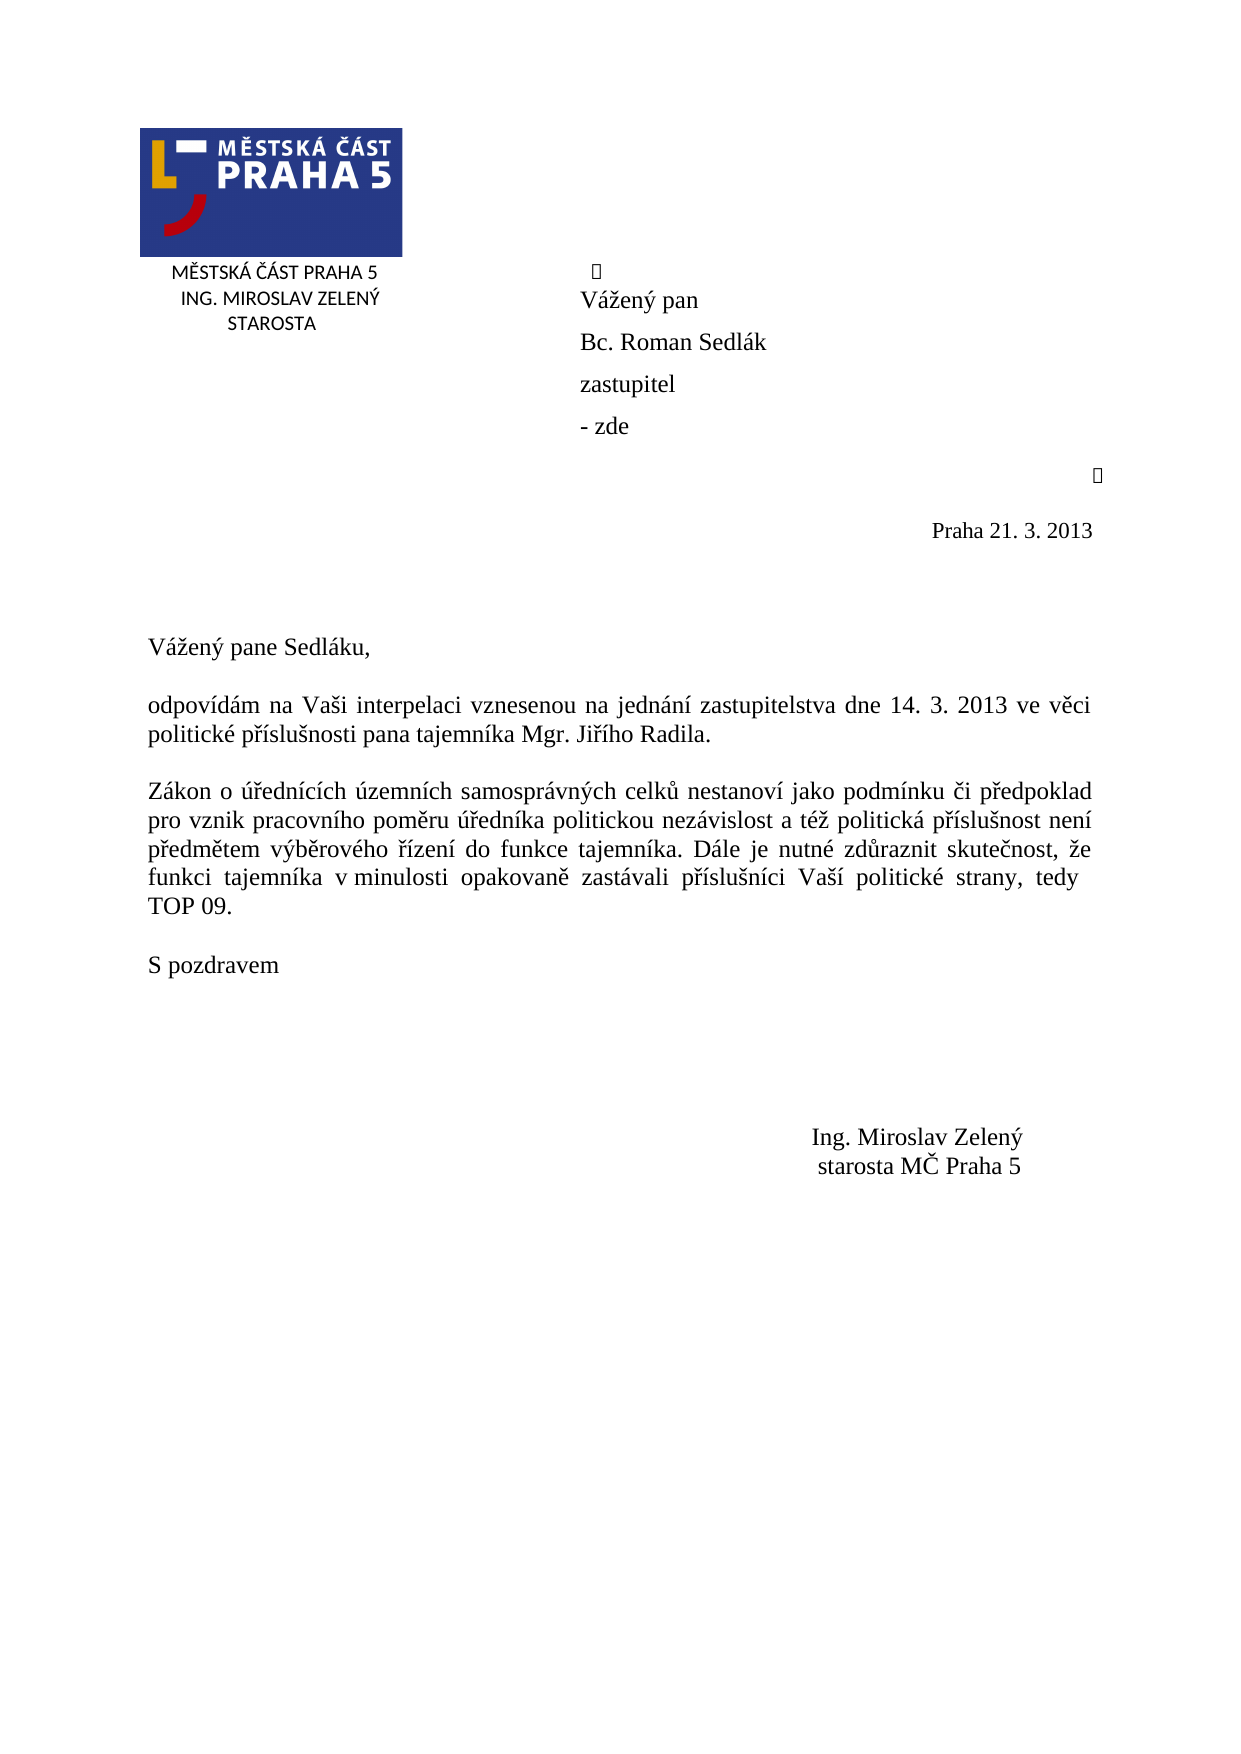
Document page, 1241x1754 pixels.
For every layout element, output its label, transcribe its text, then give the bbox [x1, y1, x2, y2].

picture [140, 128, 403, 257]
text starosta MČ Praha 5 [811, 1151, 1092, 1180]
text Zákon o úřednících územních samosprávných celků nestanoví jako podmínku či předpoklad pro vznik pracovního poměru úředníka politickou nezávislost a též politická příslušnost není předmětem výběrového řízení do funkce tajemníka. Dále je nutné zdůraznit skutečnost, že funkci tajemníka v minulosti opakovaně zastávali příslušníci Vaší politické strany, tedy TOP 09. [148, 776, 1092, 920]
text S pozdravem [148, 950, 1092, 979]
text odpovídám na Vaši interpelaci vznesenou na jednání zastupitelstva dne 14. 3. 2013 ve věci politické příslušnosti pana tajemníka Mgr. Jiřího Radila. [148, 690, 1092, 747]
text Ing. Miroslav Zelený [811, 1122, 1092, 1151]
text Vážený pane Sedláku, [148, 632, 1092, 661]
